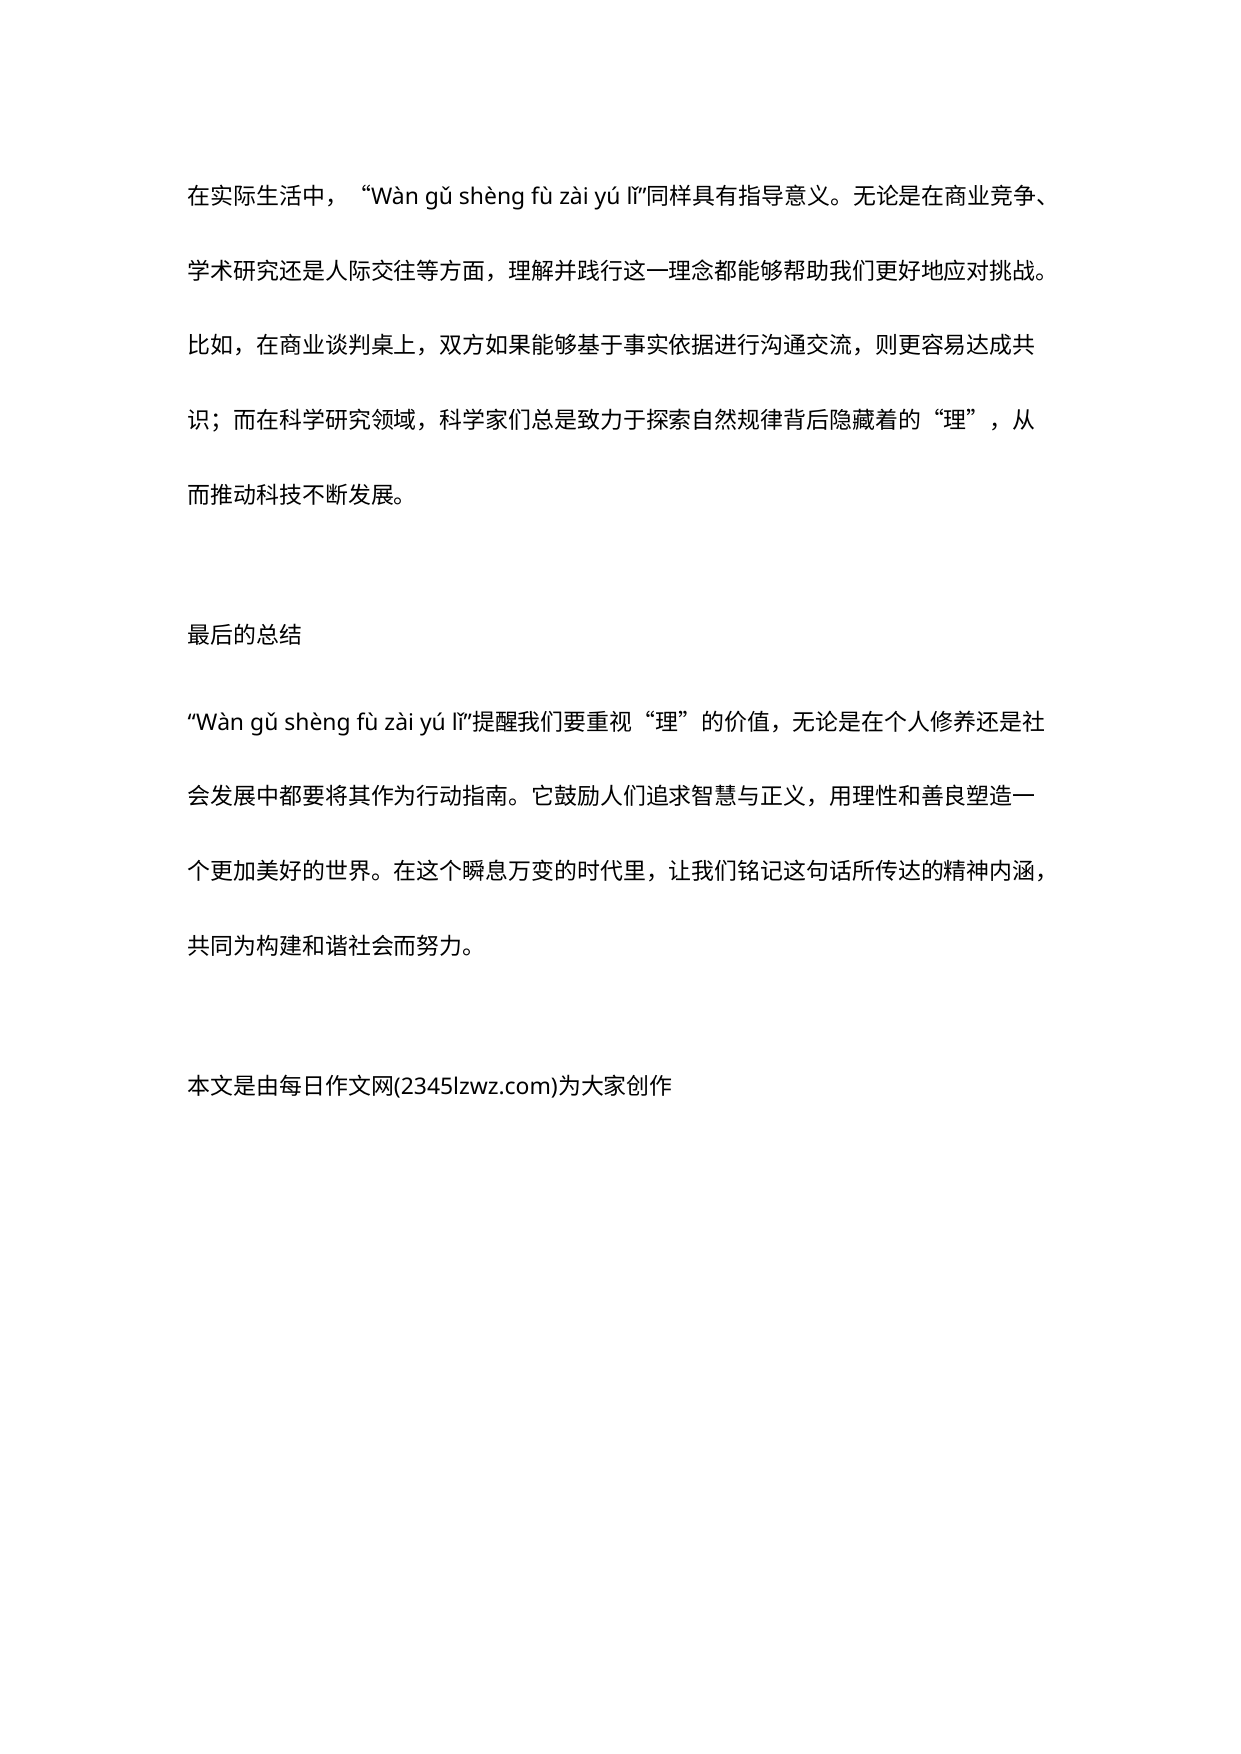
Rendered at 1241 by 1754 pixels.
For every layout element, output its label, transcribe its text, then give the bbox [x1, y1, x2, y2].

text 最后的总结 [187, 601, 1053, 666]
text 本文是由每日作文网(2345lzwz.com)为大家创作 [187, 1052, 1053, 1117]
text 在实际生活中，“Wàn gǔ shèng fù zài yú lǐ”同样具有指导意义。无论是在商业竞争、学术研究还是人际交往等方面，理解并践行这一理念都能够帮助我们更好地应对挑战。比如，在商业谈判桌上，双方如果能够基于事实依据进行沟通交流，则更容易达成共识；而在科学研究领域，科学家们总是致力于探索自然规律背后隐藏着的“理”，从而推动科技不断发展。 [187, 162, 1053, 526]
text “Wàn gǔ shèng fù zài yú lǐ”提醒我们要重视“理”的价值，无论是在个人修养还是社会发展中都要将其作为行动指南。它鼓励人们追求智慧与正义，用理性和善良塑造一个更加美好的世界。在这个瞬息万变的时代里，让我们铭记这句话所传达的精神内涵，共同为构建和谐社会而努力。 [187, 688, 1053, 977]
